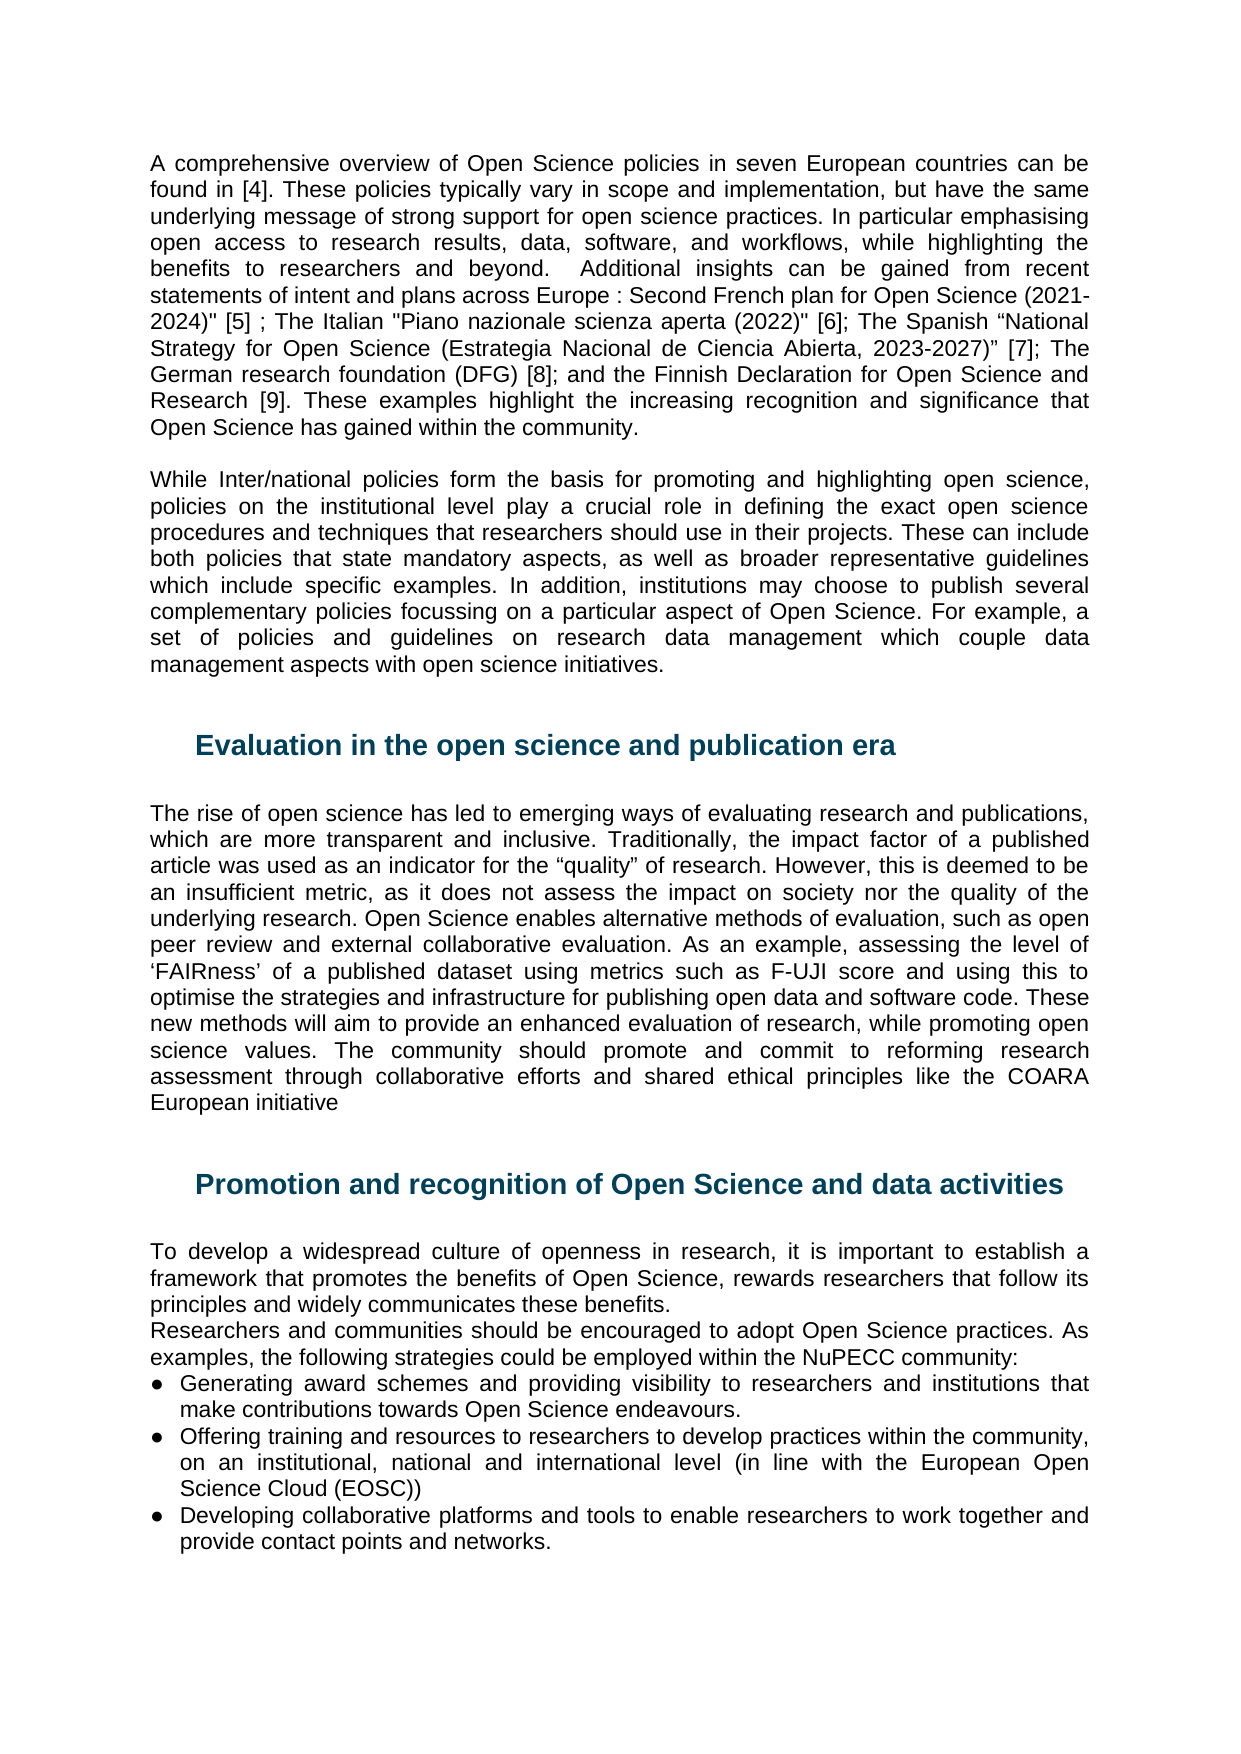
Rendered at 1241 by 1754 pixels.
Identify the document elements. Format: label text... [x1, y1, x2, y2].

list Offering training and resources to researchers to develop practices within the community, on an institutional, national and international level (in line with the European Open Science Cloud (EOSC)) [150, 1423, 1090, 1502]
list Generating award schemes and providing visibility to researchers and institutions that make contributions towards Open Science endeavours. [150, 1370, 1090, 1423]
text Researchers and communities should be encouraged to adopt Open Science practices. As examples, the following strategies could be employed within the NuPECC community: [150, 1317, 1090, 1370]
subtitle Evaluation in the open science and publication era [195, 728, 1075, 762]
list Developing collaborative platforms and tools to enable researchers to work together and provide contact points and networks. [150, 1502, 1090, 1554]
text The rise of open science has led to emerging ways of evaluating research and publications, which are more transparent and inclusive. Traditionally, the impact factor of a published article was used as an indicator for the “quality” of research. However, this is deemed to be an insufficient metric, as it does not assess the impact on society nor the quality of the underlying research. Open Science enables alternative methods of evaluation, such as open peer review and external collaborative evaluation. As an example, assessing the level of ‘FAIRness’ of a published dataset using metrics such as F-UJI score and using this to optimise the strategies and infrastructure for publishing open data and software code. These new methods will aim to provide an enhanced evaluation of research, while promoting open science values. The community should promote and commit to reforming research assessment through collaborative efforts and shared ethical principles like the COARA European initiative [150, 799, 1090, 1116]
text While Inter/national policies form the basis for promoting and highlighting open science, policies on the institutional level play a crucial role in defining the exact open science procedures and techniques that researchers should use in their projects. These can include both policies that state mandatory aspects, as well as broader representative guidelines which include specific examples. In addition, institutions may choose to publish several complementary policies focussing on a particular aspect of Open Science. For example, a set of policies and guidelines on research data management which couple data management aspects with open science initiatives. [150, 466, 1090, 677]
subtitle Promotion and recognition of Open Science and data activities [195, 1167, 1075, 1201]
text A comprehensive overview of Open Science policies in seven European countries can be found in [4]. These policies typically vary in scope and implementation, but have the same underlying message of strong support for open science practices. In particular emphasising open access to research results, data, software, and workflows, while highlighting the benefits to researchers and beyond. Additional insights can be gained from recent statements of intent and plans across Europe : Second French plan for Open Science (2021-2024)" [5] ; The Italian "Piano nazionale scienza aperta (2022)" [6]; The Spanish “National Strategy for Open Science (Estrategia Nacional de Ciencia Abierta, 2023-2027)” [7]; The German research foundation (DFG) [8]; and the Finnish Declaration for Open Science and Research [9]. These examples highlight the increasing recognition and significance that Open Science has gained within the community. [150, 150, 1090, 440]
text To develop a widespread culture of openness in research, it is important to establish a framework that promotes the benefits of Open Science, rewards researchers that follow its principles and widely communicates these benefits. [150, 1238, 1090, 1317]
